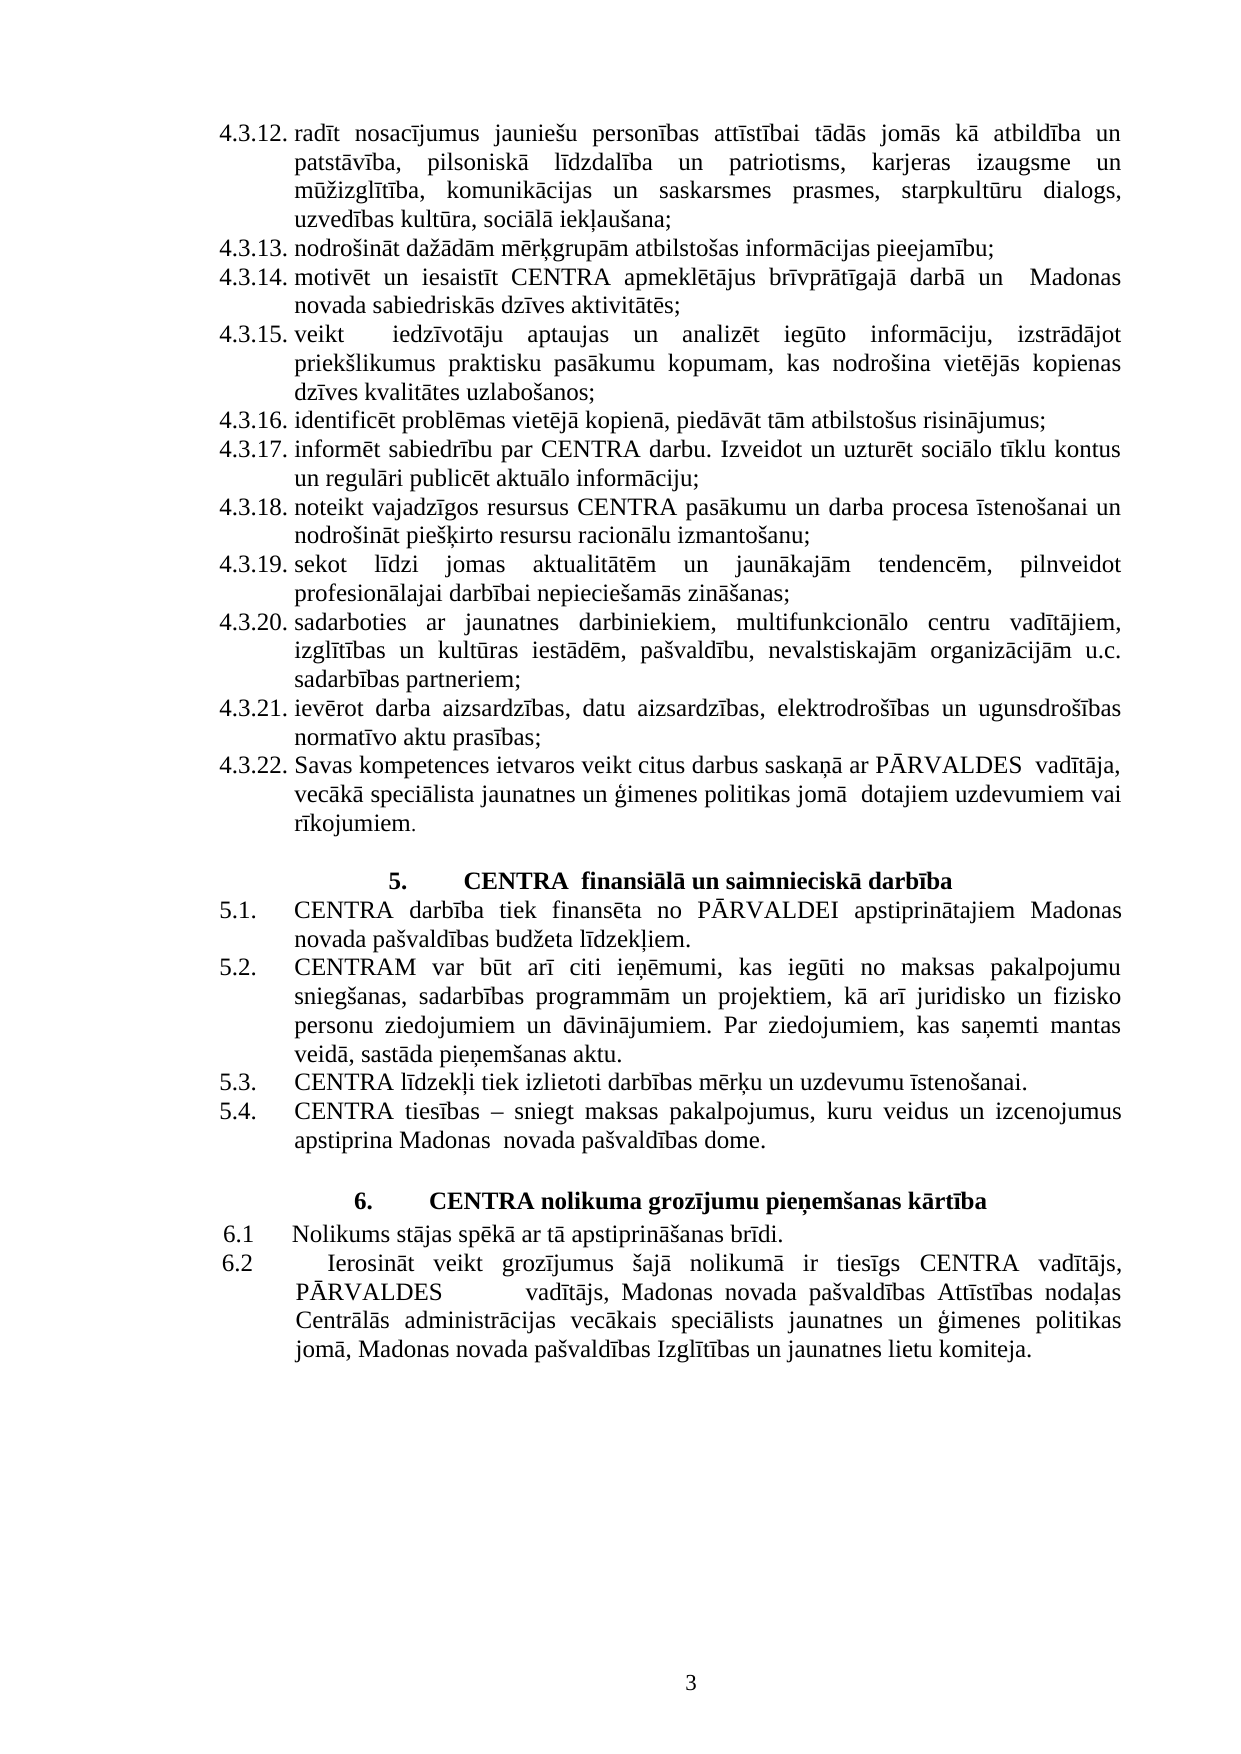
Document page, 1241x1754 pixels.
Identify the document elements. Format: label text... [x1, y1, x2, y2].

list CENTRAM var būt arī citi ieņēmumi, kas iegūti no maksas pakalpojumu sniegšanas, sadarbības programmām un projektiem, kā arī juridisko un fizisko personu ziedojumiem un dāvinājumiem. Par ziedojumiem, kas saņemti mantas veidā, sastāda pieņemšanas aktu. [219, 952, 1122, 1067]
list motivēt un iesaistīt CENTRA apmeklētājus brīvprātīgajā darbā un Madonas novada sabiedriskās dzīves aktivitātēs; [219, 262, 1122, 319]
list 6.2 Ierosināt veikt grozījumus šajā nolikumā ir tiesīgs CENTRA vadītājs, PĀRVALDES vadītājs, Madonas novada pašvaldības Attīstības nodaļas Centrālās administrācijas vecākais speciālists jaunatnes un ģimenes politikas jomā, Madonas novada pašvaldības Izglītības un jaunatnes lietu komiteja. [222, 1248, 1122, 1363]
list ievērot darba aizsardzības, datu aizsardzības, elektrodrošības un ugunsdrošības normatīvo aktu prasības; [219, 693, 1122, 751]
subtitle CENTRA nolikuma grozījumu pieņemšanas kārtība [219, 1186, 1122, 1215]
list CENTRA tiesības – sniegt maksas pakalpojumus, kuru veidus un izcenojumus apstiprina Madonas novada pašvaldības dome. [219, 1096, 1122, 1154]
list CENTRA darbība tiek finansēta no PĀRVALDEI apstiprinātajiem Madonas novada pašvaldības budžeta līdzekļiem. [219, 895, 1122, 952]
list Savas kompetences ietvaros veikt citus darbus saskaņā ar PĀRVALDES vadītāja, vecākā speciālista jaunatnes un ģimenes politikas jomā dotajiem uzdevumiem vai rīkojumiem. [219, 751, 1122, 837]
list 6.1 Nolikums stājas spēkā ar tā apstiprināšanas brīdi. [222, 1219, 1122, 1248]
list sekot līdzi jomas aktualitātēm un jaunākajām tendencēm, pilnveidot profesionālajai darbībai nepieciešamās zināšanas; [219, 549, 1122, 607]
list noteikt vajadzīgos resursus CENTRA pasākumu un darba procesa īstenošanai un nodrošināt piešķirto resursu racionālu izmantošanu; [219, 492, 1122, 549]
list informēt sabiedrību par CENTRA darbu. Izveidot un uzturēt sociālo tīklu kontus un regulāri publicēt aktuālo informāciju; [219, 434, 1122, 492]
list nodrošināt dažādām mērķgrupām atbilstošas informācijas pieejamību; [219, 233, 1122, 262]
list identificēt problēmas vietējā kopienā, piedāvāt tām atbilstošus risinājumus; [219, 406, 1122, 434]
list CENTRA līdzekļi tiek izlietoti darbības mērķu un uzdevumu īstenošanai. [219, 1067, 1122, 1096]
list radīt nosacījumus jauniešu personības attīstībai tādās jomās kā atbildība un patstāvība, pilsoniskā līdzdalība un patriotisms, karjeras izaugsme un mūžizglītība, komunikācijas un saskarsmes prasmes, starpkultūru dialogs, uzvedības kultūra, sociālā iekļaušana; [219, 118, 1122, 233]
list CENTRA finansiālā un saimnieciskā darbība [219, 866, 1122, 895]
list veikt iedzīvotāju aptaujas un analizēt iegūto informāciju, izstrādājot priekšlikumus praktisku pasākumu kopumam, kas nodrošina vietējās kopienas dzīves kvalitātes uzlabošanos; [219, 319, 1122, 406]
list sadarboties ar jaunatnes darbiniekiem, multifunkcionālo centru vadītājiem, izglītības un kultūras iestādēm, pašvaldību, nevalstiskajām organizācijām u.c. sadarbības partneriem; [219, 607, 1122, 693]
